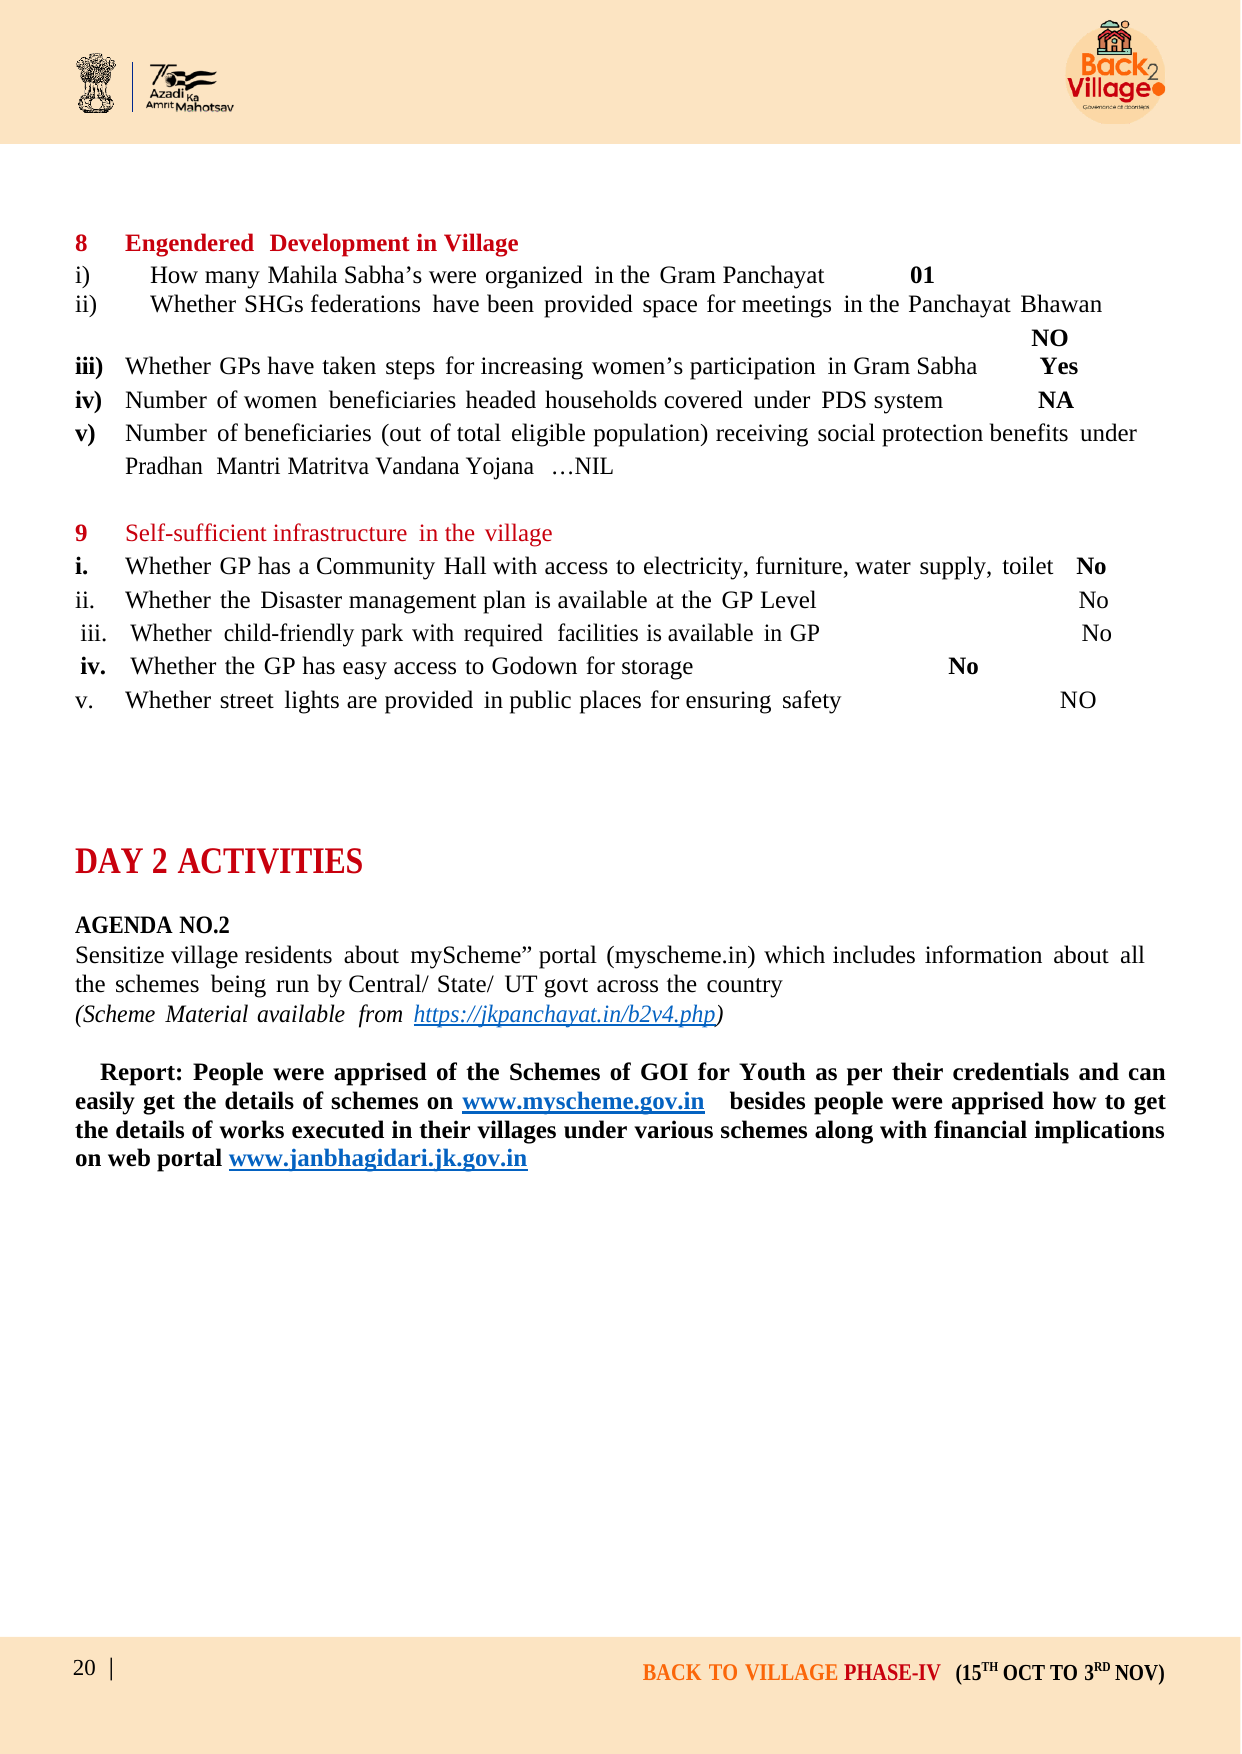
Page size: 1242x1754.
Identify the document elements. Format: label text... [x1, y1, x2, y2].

list Whether SHGs federations have been provided space for meetings in the Panchayat Bhawan [75, 289, 1242, 318]
text Report: People were apprised of the Schemes of GOI for Youth as per their credentials and can easily get the details of schemes on www.myscheme.gov.in besides people were apprised how to get the details of works executed in their villages under various schemes along with financial implications on web portal www.janbhagidari.jk.gov.in [75, 1057, 1167, 1172]
list Self-sufficient infrastructure in the village [75, 518, 1242, 547]
subtitle NO [0, 323, 1068, 352]
list Whether the Disaster management plan is available at the GP Level No [75, 585, 1242, 613]
text Sensitize village residents about myScheme” portal (myscheme.in) which includes information about all the schemes being run by Central/ State/ UT govt across the country [75, 940, 1148, 998]
picture [1063, 18, 1166, 124]
list Whether street lights are provided in public places for ensuring safety NO [75, 685, 1242, 714]
subtitle DAY 2 ACTIVITIES [75, 839, 1242, 882]
picture [143, 59, 235, 114]
list Number of women beneficiaries headed households covered under PDS system NA [75, 385, 1242, 414]
list Whether the GP has easy access to Godown for storage No [80, 651, 1242, 680]
list Engendered Development in Village [75, 228, 1242, 257]
list Whether GP has a Community Hall with access to electricity, furniture, water supply, toilet No [75, 551, 1242, 580]
list How many Mahila Sabha’s were organized in the Gram Panchayat 01 [75, 261, 1242, 289]
list Whether GPs have taken steps for increasing women’s participation in Gram Sabha Yes [75, 352, 1242, 380]
list Whether child-friendly park with required facilities is available in GP No [80, 618, 1242, 647]
list Number of beneficiaries (out of total eligible population) receiving social protection benefits under Pradhan Mantri Matritva Vandana Yojana …NIL [75, 418, 1145, 480]
subtitle AGENDA NO.2 [75, 911, 1242, 939]
text (Scheme Material available from https://jkpanchayat.in/b2v4.php) [75, 999, 1242, 1028]
picture [73, 50, 118, 115]
